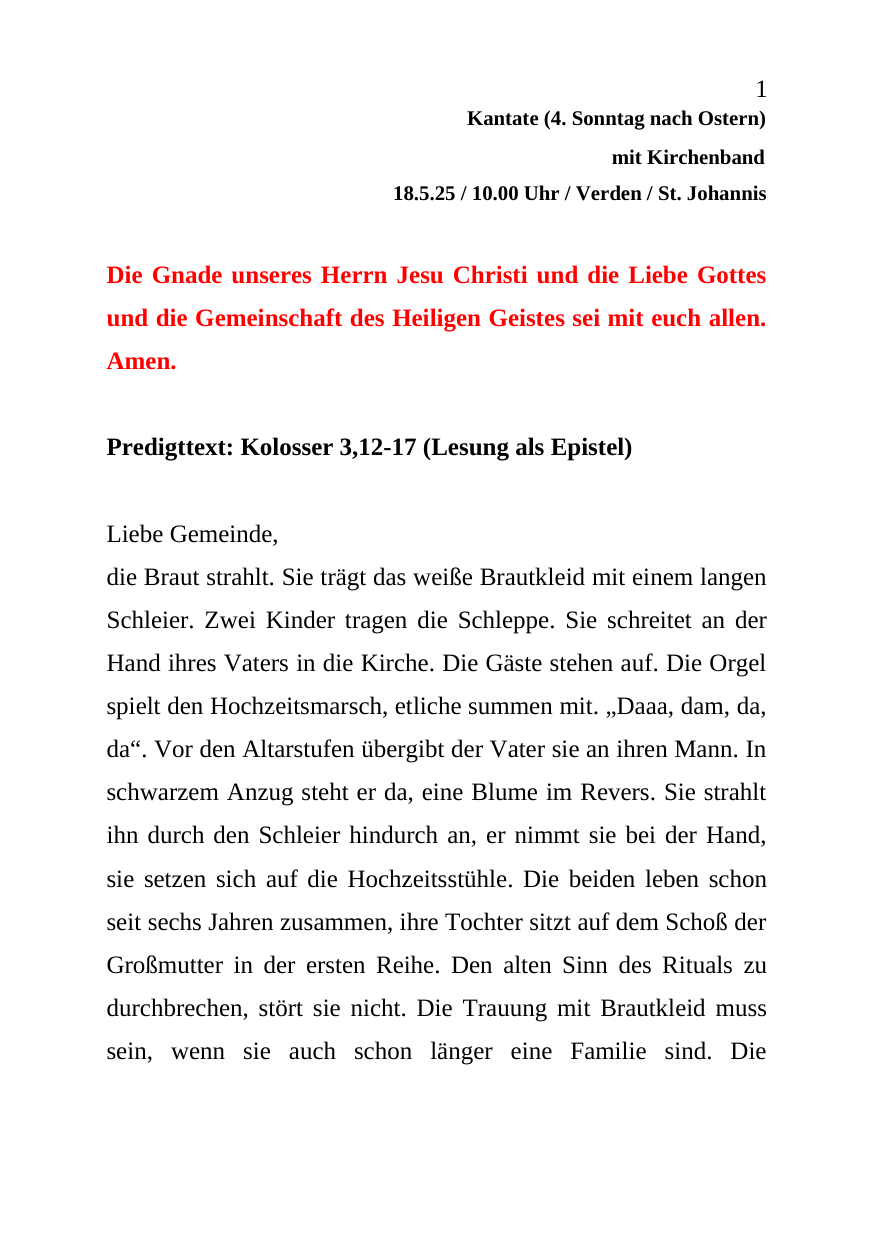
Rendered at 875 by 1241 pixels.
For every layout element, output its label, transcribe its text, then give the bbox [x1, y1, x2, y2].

text Predigttext: Kolosser 3,12-17 (Lesung als Epistel) [106, 432, 768, 461]
text 18.5.25 / 10.00 Uhr / Verden / St. Johannis [106, 181, 768, 205]
text Kantate (4. Sonntag nach Ostern) [106, 106, 768, 130]
text Liebe Gemeinde, [106, 519, 768, 547]
text mit Kirchenband [106, 145, 768, 169]
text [106, 562, 768, 1065]
text Die Gnade unseres Herrn Jesu Christi und die Liebe Gottes und die Gemeinschaft des Heiligen Geistes sei mit euch allen. Amen. [106, 260, 768, 375]
